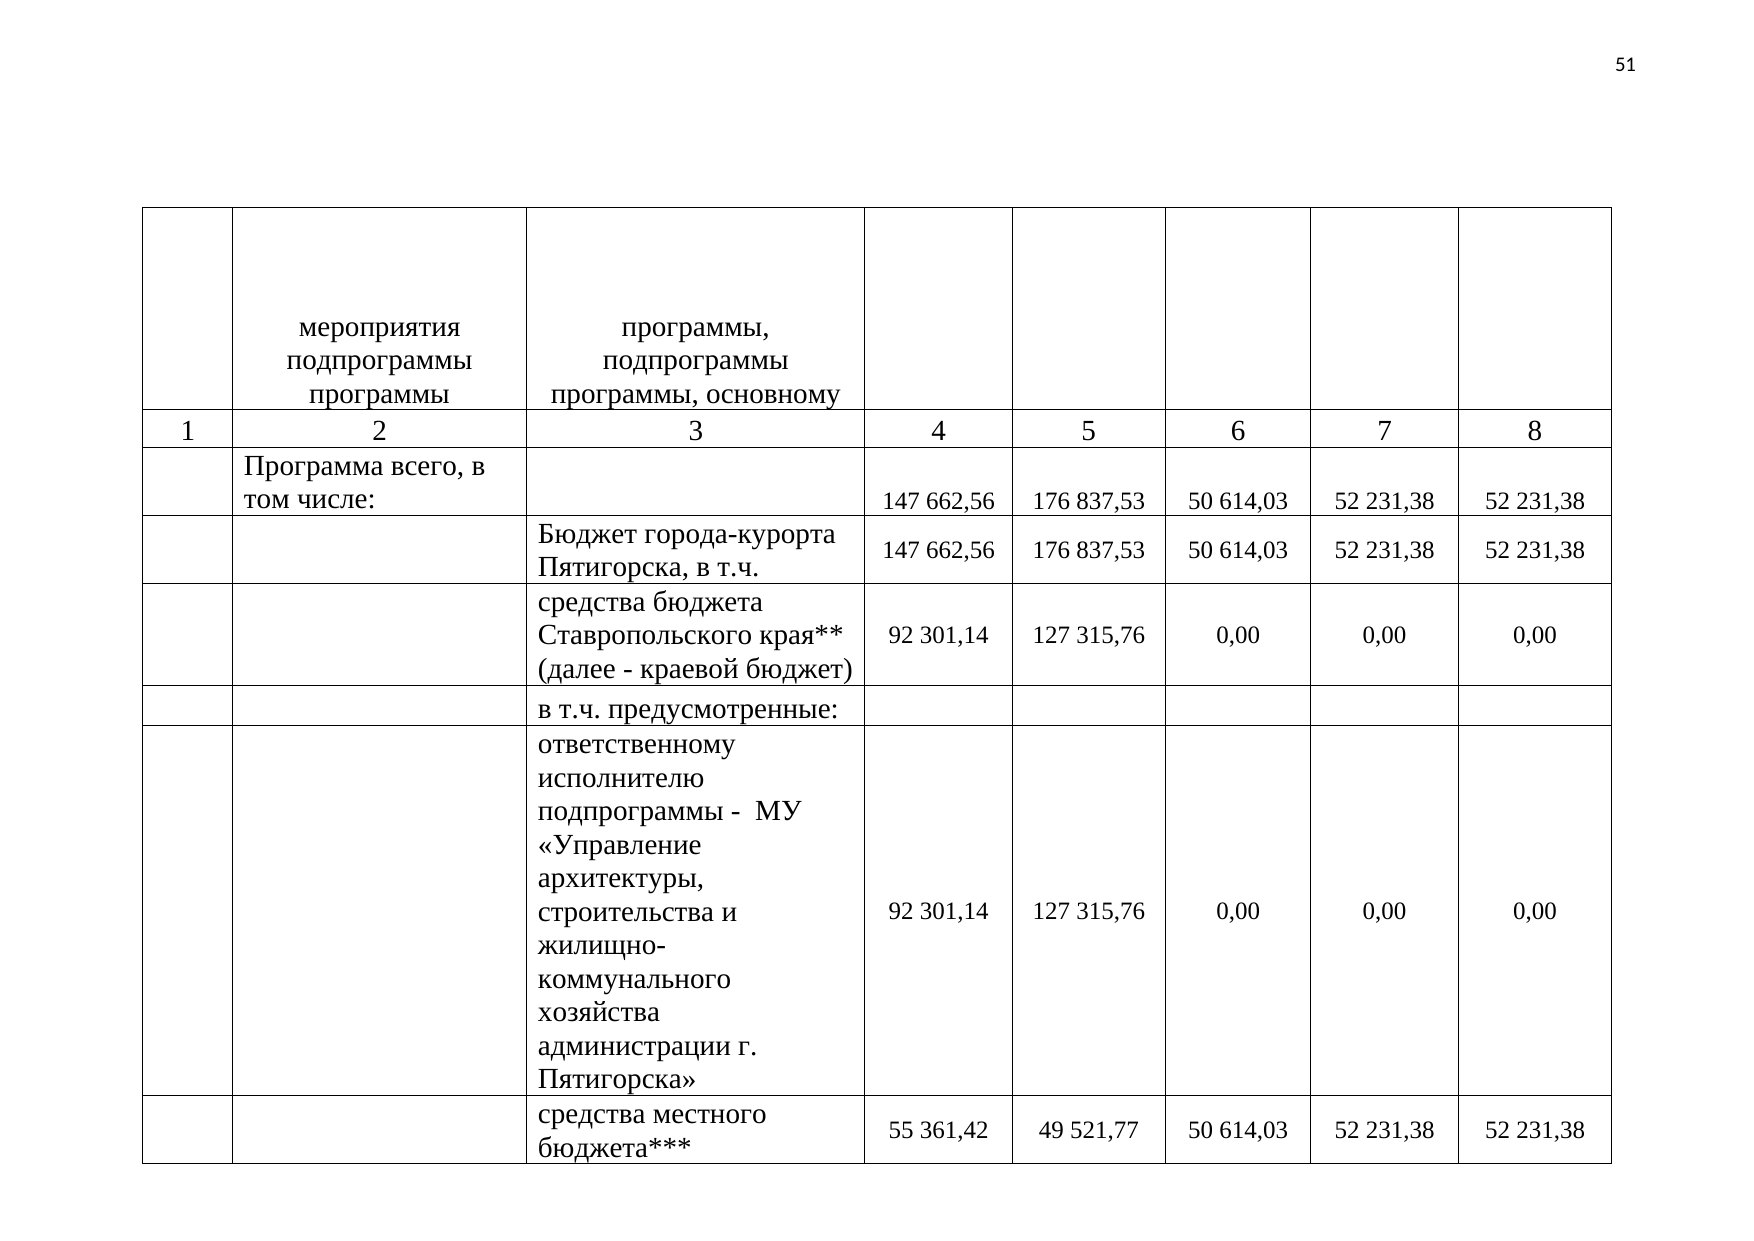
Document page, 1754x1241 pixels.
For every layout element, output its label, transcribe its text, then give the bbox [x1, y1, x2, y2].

table_cell . [1311, 208, 1458, 409]
table_cell 50 614,03 [1166, 448, 1310, 515]
table_cell . [1166, 208, 1310, 409]
table_cell 0,00 [1311, 726, 1458, 1095]
table_cell 5 [1013, 410, 1165, 447]
table_cell 0,00 [1166, 726, 1310, 1095]
table_cell 6 [1166, 410, 1310, 447]
table_cell 147 662,56 [865, 448, 1012, 515]
table_cell [233, 1096, 526, 1163]
table_cell 50 614,03 [1166, 1096, 1310, 1163]
table_cell [143, 686, 232, 725]
table_cell 0,00 [1311, 584, 1458, 684]
table_cell . [1013, 208, 1165, 409]
table_cell средства бюджета Ставропольского края** (далее - краевой бюджет) [527, 584, 864, 684]
table_cell [143, 448, 232, 515]
table_cell [233, 516, 526, 583]
table_cell 1 [143, 410, 232, 447]
table_cell [1311, 686, 1458, 725]
table_cell 50 614,03 [1166, 516, 1310, 583]
table_cell [233, 686, 526, 725]
table_cell Бюджет города-курорта Пятигорска, в т.ч. [527, 516, 864, 583]
table_cell [143, 1096, 232, 1163]
table_cell 52 231,38 [1459, 448, 1611, 515]
table_cell 127 315,76 [1013, 584, 1165, 684]
table_cell 2 [233, 410, 526, 447]
table_cell 49 521,77 [1013, 1096, 1165, 1163]
table_cell 52 231,38 [1311, 1096, 1458, 1163]
table_cell 8 [1459, 410, 1611, 447]
table_cell 52 231,38 [1311, 448, 1458, 515]
table_cell 0,00 [1459, 584, 1611, 684]
table_cell 92 301,14 [865, 726, 1012, 1095]
table_cell 176 837,53 [1013, 448, 1165, 515]
table_cell 127 315,76 [1013, 726, 1165, 1095]
table_cell [1166, 686, 1310, 725]
table_cell 147 662,56 [865, 516, 1012, 583]
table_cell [527, 726, 864, 1095]
table_cell [1459, 686, 1611, 725]
table_cell в т.ч. предусмотренные: [527, 686, 864, 725]
table_cell 52 231,38 [1459, 516, 1611, 583]
table_cell 52 231,38 [1459, 1096, 1611, 1163]
table_cell 0,00 [1459, 726, 1611, 1095]
table_cell 52 231,38 [1311, 516, 1458, 583]
table_cell средства местного бюджета*** [527, 1096, 864, 1163]
table_cell 4 [865, 410, 1012, 447]
table_cell 0,00 [1166, 584, 1310, 684]
table_cell [143, 726, 232, 1095]
table_cell Программа всего, в том числе: [233, 448, 526, 515]
table_cell 3 [527, 410, 864, 447]
table_cell 55 361,42 [865, 1096, 1012, 1163]
table_cell [527, 448, 864, 515]
table_cell 176 837,53 [1013, 516, 1165, 583]
table_cell [143, 516, 232, 583]
table_cell 7 [1311, 410, 1458, 447]
table_cell [1013, 686, 1165, 725]
table_cell . [1459, 208, 1611, 409]
table_cell 92 301,14 [865, 584, 1012, 684]
table_cell . [865, 208, 1012, 409]
table_cell [143, 584, 232, 684]
table_cell [865, 686, 1012, 725]
table_cell [233, 726, 526, 1095]
table_cell [233, 584, 526, 684]
